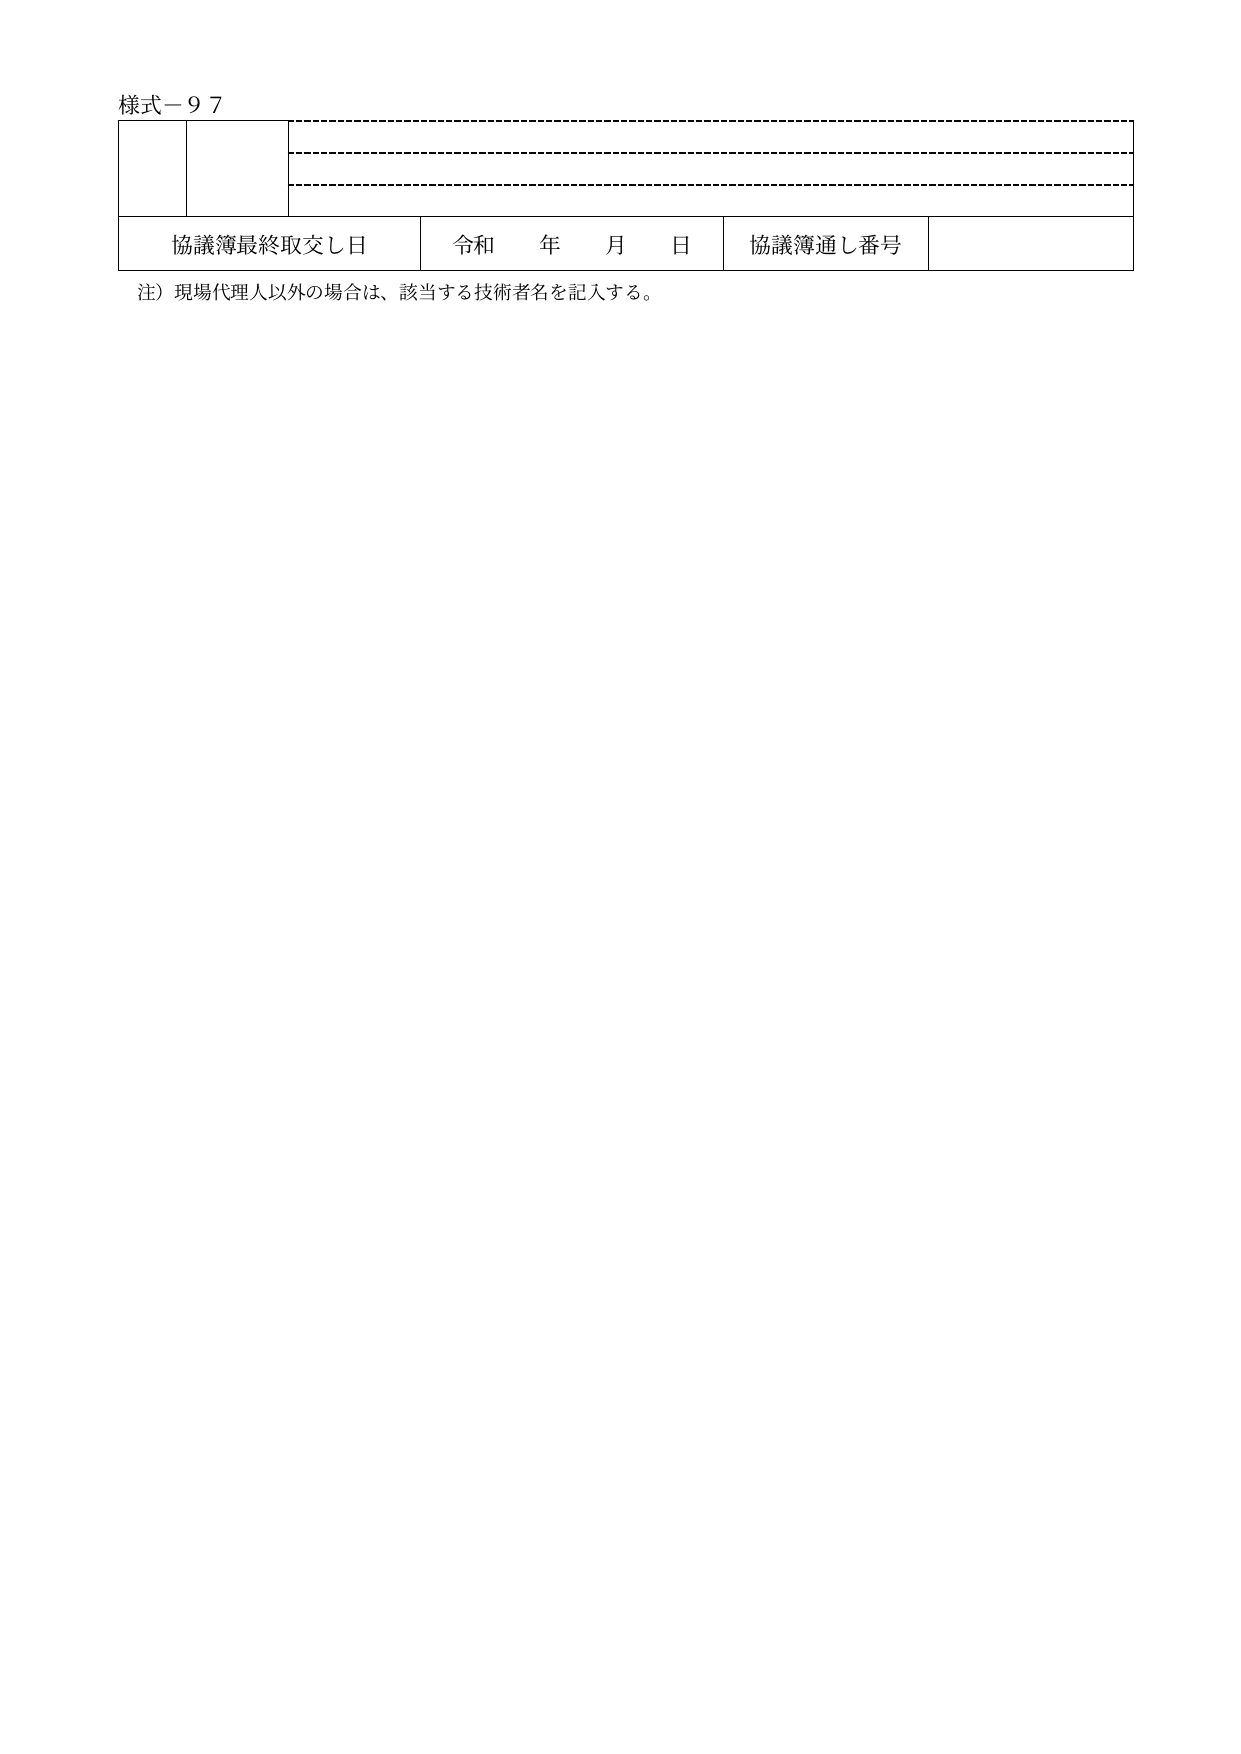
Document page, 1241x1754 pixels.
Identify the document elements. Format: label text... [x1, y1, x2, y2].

table_cell [929, 217, 1133, 270]
table_cell 令和 年 月 日 [421, 217, 723, 270]
text 注）現場代理人以外の場合は、該当する技術者名を記入する。 [118, 278, 1122, 305]
table_cell 協議簿通し番号 [724, 217, 928, 270]
table_cell [289, 152, 1133, 184]
table_cell 協議簿最終取交し日 [119, 217, 420, 270]
table_cell [289, 120, 1133, 152]
table_cell [289, 184, 1133, 216]
